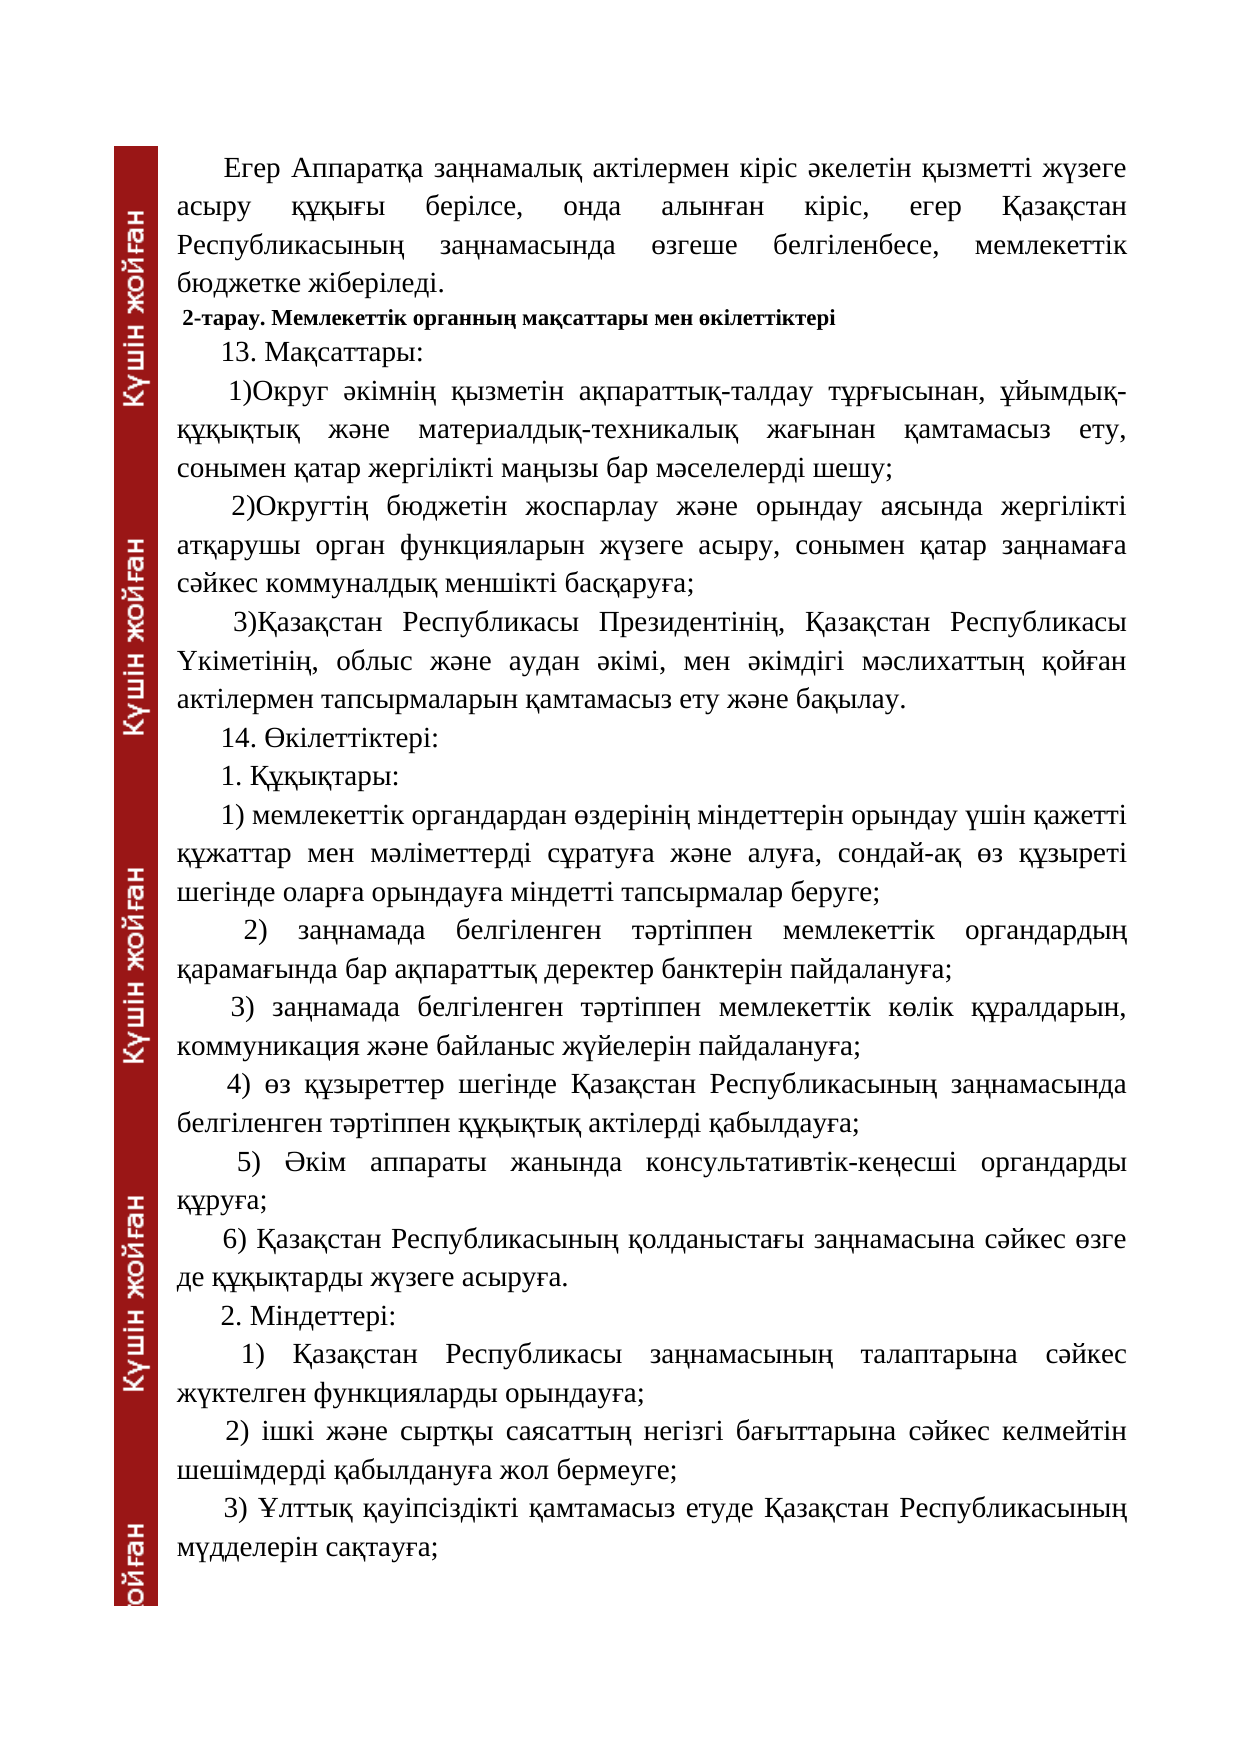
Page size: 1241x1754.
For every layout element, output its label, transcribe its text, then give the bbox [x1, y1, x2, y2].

picture [114, 1331, 158, 1336]
picture [114, 907, 158, 912]
text 13. Мақсаттары: [112, 334, 1128, 368]
text 1) Қазақстан Республикасы заңнамасының талаптарына сәйкес жүктелген функцияларды орындауға; [112, 1336, 1128, 1408]
picture [114, 1408, 158, 1413]
picture [114, 792, 158, 797]
text 2)Округтің бюджетін жоспарлау және орындау аясында жергілікті атқарушы орган функцияларын жүзеге асыру, сонымен қатар заңнамаға сәйкес коммуналдық меншікті басқаруға; [112, 488, 1128, 599]
picture [114, 146, 158, 150]
picture [114, 715, 158, 720]
picture [114, 1216, 158, 1221]
text 14. Өкілеттіктері: [112, 720, 1128, 753]
text 1. Құқықтары: [112, 758, 1128, 792]
text 1) мемлекеттiк органдардан өздерiнiң мiндеттерiн орындау үшiн қажеттi құжаттар мен мәлiметтердi сұратуға және алуға, сондай-ақ өз құзыретi шегiнде оларға орындауға міндетті тапсырмалар беруге; [112, 797, 1128, 907]
picture [114, 368, 158, 373]
text 2-тарау. Мемлекеттік органның мақсаттары мен өкілеттіктері [112, 304, 1128, 331]
picture [114, 1563, 158, 1606]
picture [114, 299, 158, 304]
text 2. Міндеттері: [112, 1298, 1128, 1331]
picture [114, 1139, 158, 1144]
picture [114, 1062, 158, 1067]
text 3)Қазақстан Республикасы Президентінің, Қазақстан Республикасы Үкіметінің, облыс және аудан әкімі, мен әкімдігі мәслихаттың қойған актілермен тапсырмаларын қамтамасыз ету және бақылау. [112, 604, 1128, 715]
text 5) Әкім аппараты жанында консультативтік-кеңесші органдарды құруға; [112, 1144, 1128, 1216]
picture [114, 483, 158, 488]
text 3) Ұлттық қауіпсіздікті қамтамасыз етуде Қазақстан Республикасының мүдделерін сақтауға; [112, 1491, 1128, 1563]
text 3) заңнамада белгіленген тәртіппен мемлекеттік көлік құралдарын, коммуникация және байланыс жүйелерін пайдалануға; [112, 989, 1128, 1062]
text 2) ішкі және сыртқы саясаттың негізгі бағыттарына сәйкес келмейтін шешімдерді қабылдануға жол бермеуге; [112, 1413, 1128, 1486]
text 1)Округ әкімнің қызметін ақпараттық-талдау тұрғысынан, ұйымдық-құқықтық және материалдық-техникалық жағынан қамтамасыз ету, сонымен қатар жергілікті маңызы бар мәселелерді шешу; [112, 373, 1128, 483]
text 4) өз құзыреттер шегiнде Қазақстан Республикасының заңнамасында белгiленген тәртiппен құқықтық актiлерді қабылдауға; [112, 1067, 1128, 1139]
picture [114, 984, 158, 989]
text Егер Аппаратқа заңнамалық актілермен кіріс әкелетін қызметті жүзеге асыру құқығы берілсе, онда алынған кіріс, егер Қазақстан Республикасының заңнамасында өзгеше белгіленбесе, мемлекеттік бюджетке жіберіледі. [112, 150, 1128, 299]
text 2) заңнамада белгiленген тәртiппен мемлекеттiк органдардың қарамағында бар ақпараттық деректер банктерiн пайдалануға; [112, 912, 1128, 984]
text 6) Қазақстан Республикасының қолданыстағы заңнамасына сәйкес өзге де құқықтарды жүзеге асыруға. [112, 1221, 1128, 1293]
picture [114, 599, 158, 604]
picture [114, 1293, 158, 1298]
picture [114, 1486, 158, 1491]
picture [114, 753, 158, 758]
